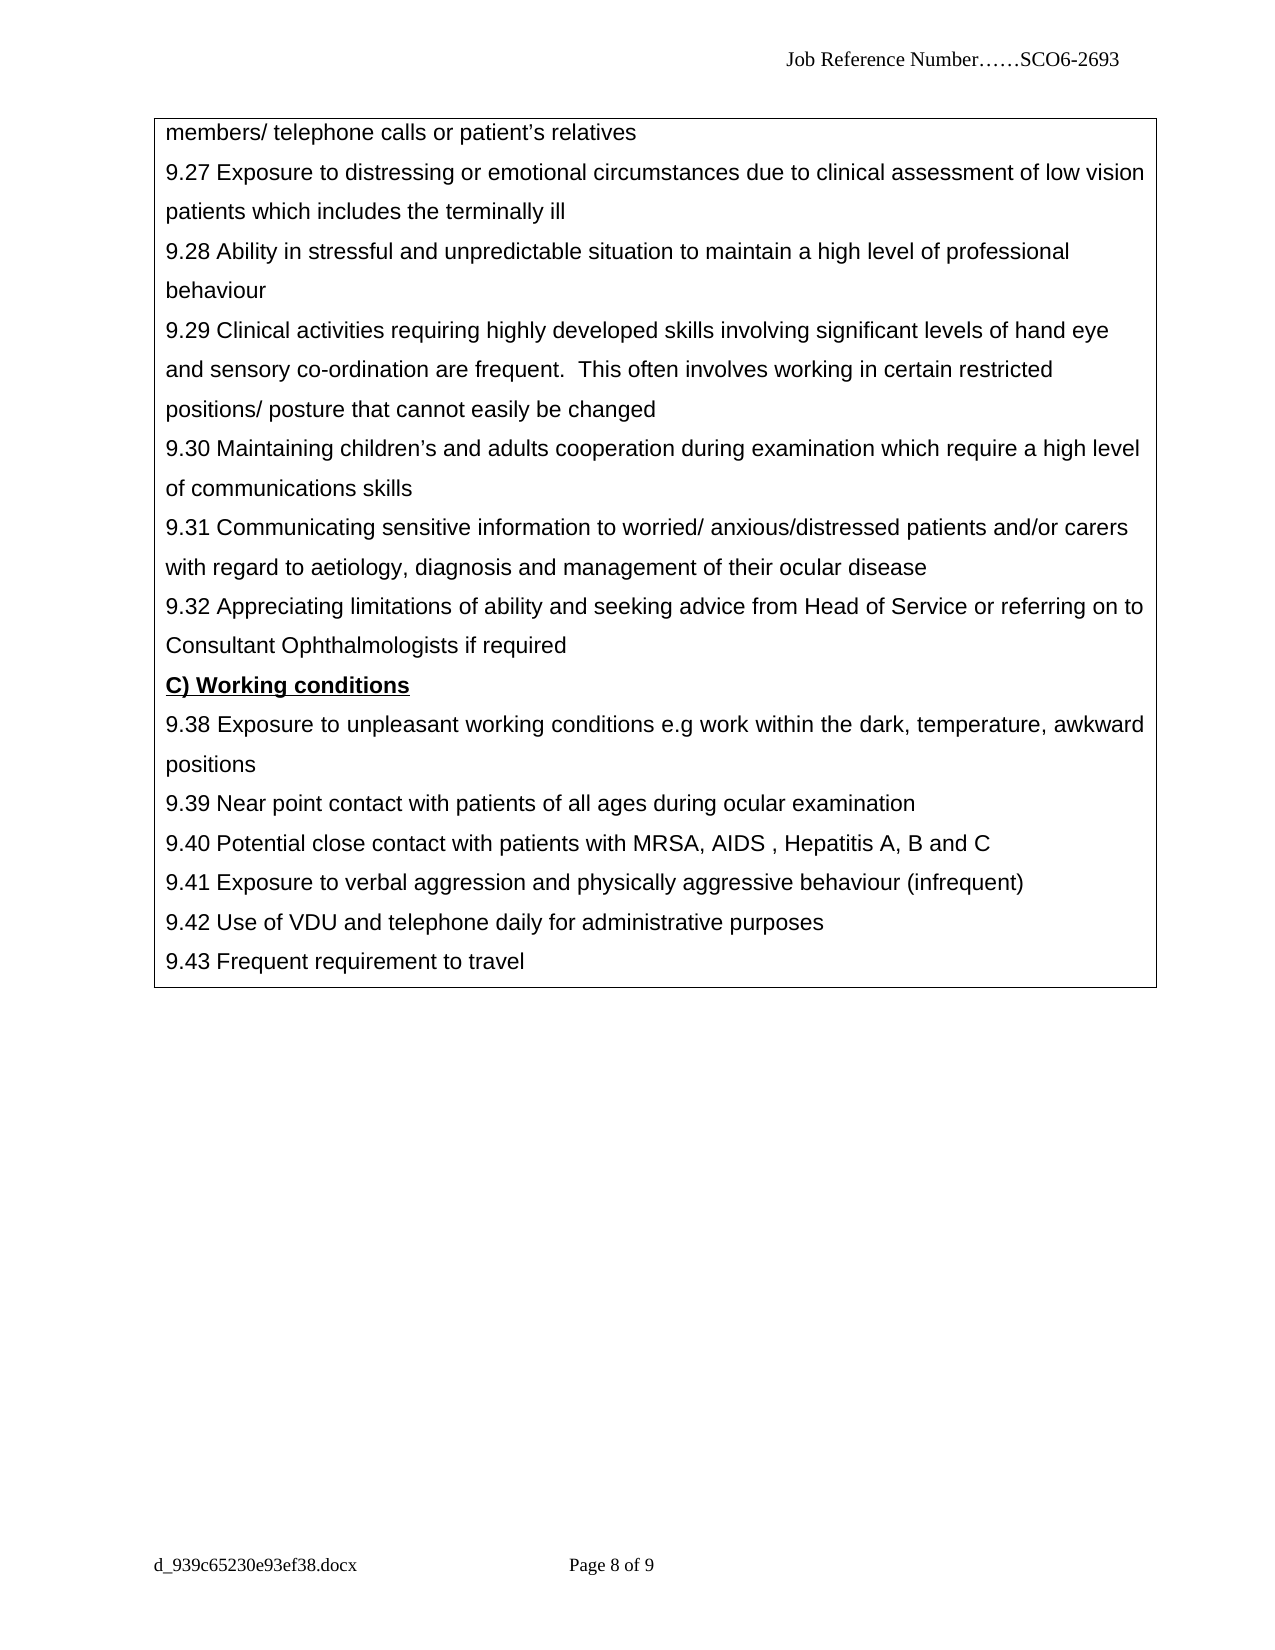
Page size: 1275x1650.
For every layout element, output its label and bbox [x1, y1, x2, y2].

table_header [155, 119, 1156, 987]
